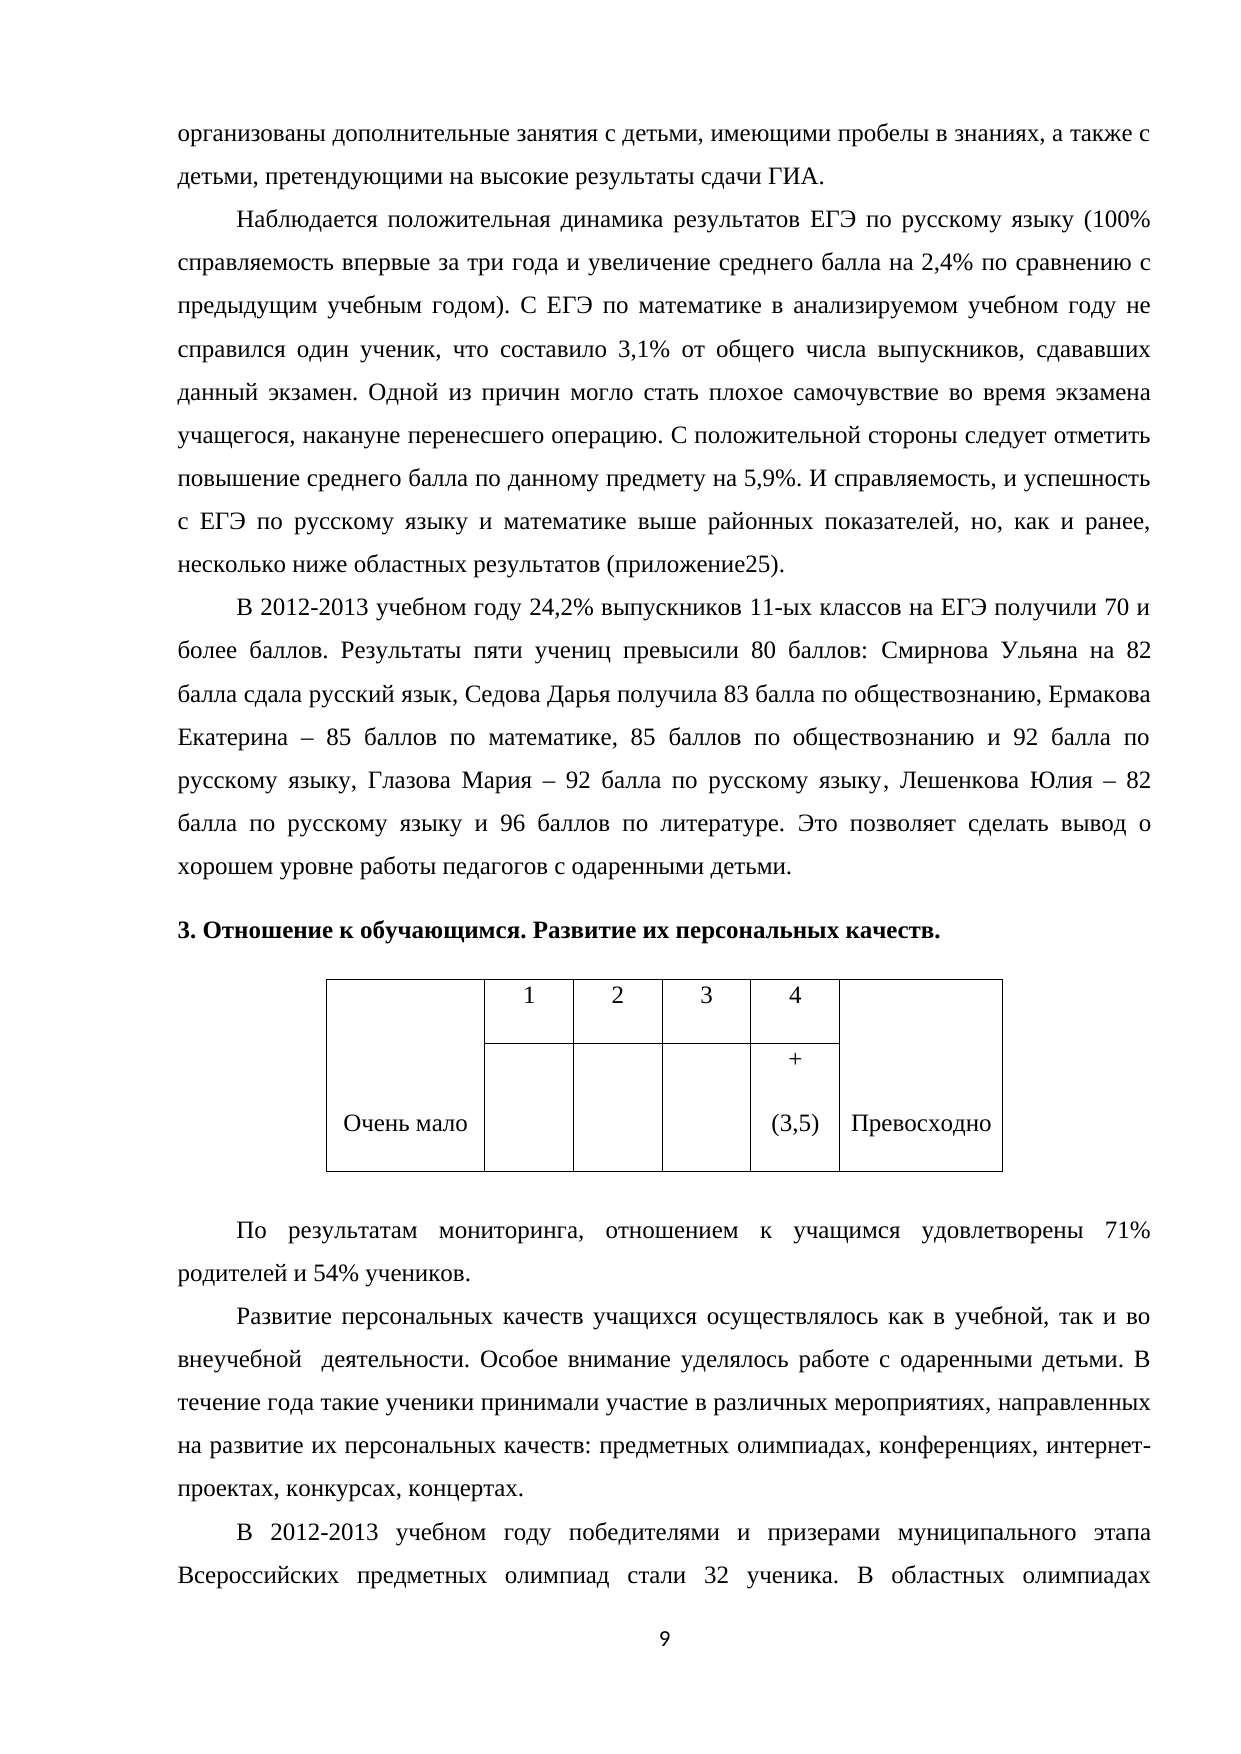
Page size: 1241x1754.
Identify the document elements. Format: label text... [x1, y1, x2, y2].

text Наблюдается положительная динамика результатов ЕГЭ по русскому языку (100% справляемость впервые за три года и увеличение среднего балла на 2,4% по сравнению с предыдущим учебным годом). С ЕГЭ по математике в анализируемом учебном году не справился один ученик, что составило 3,1% от общего числа выпускников, сдававших данный экзамен. Одной из причин могло стать плохое самочувствие во время экзамена учащегося, накануне перенесшего операцию. С положительной стороны следует отметить повышение среднего балла по данному предмету на 5,9%. И справляемость, и успешность с ЕГЭ по русскому языку и математике выше районных показателей, но, как и ранее, несколько ниже областных результатов (приложение25). [177, 204, 1152, 578]
text Развитие персональных качеств учащихся осуществлялось как в учебной, так и во внеучебной деятельности. Особое внимание уделялось работе с одаренными детьми. В течение года такие ученики принимали участие в различных мероприятиях, направленных на развитие их персональных качеств: предметных олимпиадах, конференциях, интернет-проектах, конкурсах, концертах. [177, 1301, 1152, 1502]
table_cell [663, 1044, 750, 1171]
text По результатам мониторинга, отношением к учащимся удовлетворены 71% родителей и 54% учеников. [177, 1215, 1152, 1287]
text В 2012-2013 учебном году 24,2% выпускников 11-ых классов на ЕГЭ получили 70 и более баллов. Результаты пяти учениц превысили 80 баллов: Смирнова Ульяна на 82 балла сдала русский язык, Седова Дарья получила 83 балла по обществознанию, Ермакова Екатерина – 85 баллов по математике, 85 баллов по обществознанию и 92 балла по русскому языку, Глазова Мария – 92 балла по русскому языку, Лешенкова Юлия – 82 балла по русскому языку и 96 баллов по литературе. Это позволяет сделать вывод о хорошем уровне работы педагогов с одаренными детьми. [177, 592, 1152, 880]
table_header 4 [751, 980, 839, 1043]
table_header Превосходно [840, 980, 1002, 1171]
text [177, 1517, 1152, 1588]
table_header 2 [574, 980, 662, 1043]
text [177, 118, 1152, 190]
text 3. Отношение к обучающимся. Развитие их персональных качеств. [177, 915, 1152, 944]
table_header Очень мало [327, 980, 484, 1171]
table_cell + (3,5) [751, 1044, 839, 1171]
table_cell [574, 1044, 662, 1171]
table_header 1 [485, 980, 573, 1043]
table_header 3 [663, 980, 750, 1043]
table_cell [485, 1044, 573, 1171]
